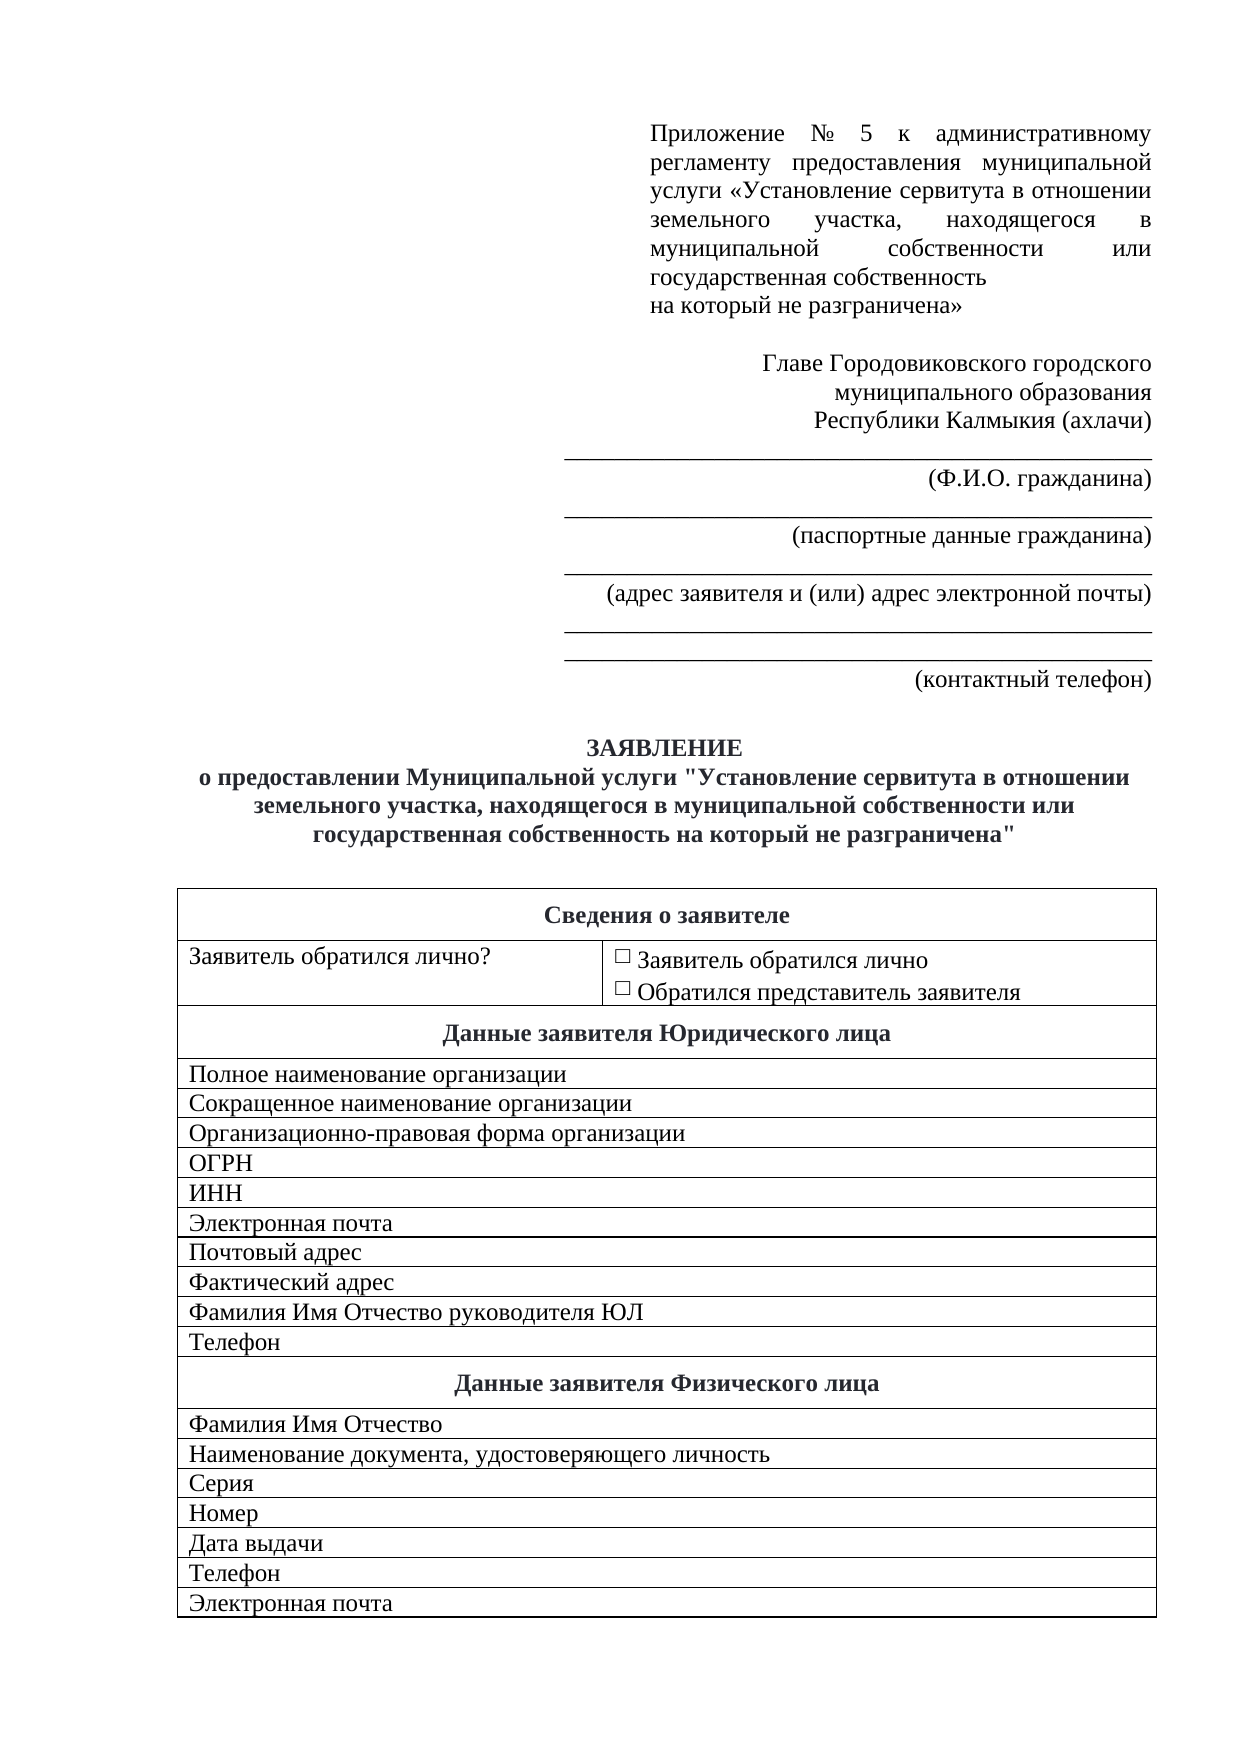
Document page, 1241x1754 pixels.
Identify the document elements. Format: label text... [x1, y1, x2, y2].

text _______________________________________________ [177, 636, 1152, 664]
table_cell Серия [178, 1469, 1156, 1497]
table_cell Электронная почта [178, 1208, 1156, 1236]
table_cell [178, 1439, 1156, 1467]
table_cell Телефон [178, 1558, 1156, 1587]
text муниципального образования [177, 377, 1152, 406]
text _______________________________________________ [177, 549, 1152, 578]
table_cell Телефон [178, 1327, 1156, 1356]
table_cell Заявитель обратился лично? [178, 941, 602, 1005]
table_cell Данные заявителя Физического лица [178, 1357, 1156, 1408]
text (адрес заявителя и (или) адрес электронной почты) [177, 578, 1152, 607]
text _______________________________________________ [177, 492, 1152, 521]
table_cell Почтовый адрес [178, 1238, 1156, 1266]
table_cell Организационно-правовая форма организации [178, 1118, 1156, 1147]
text _______________________________________________ [177, 607, 1152, 636]
table_cell Фамилия Имя Отчество [178, 1409, 1156, 1438]
text (Ф.И.О. гражданина) [177, 463, 1152, 492]
text ЗАЯВЛЕНИЕ о предоставлении Муниципальной услуги "Установление сервитута в отношении земельного участка, находящегося в муниципальной собственности или государственная собственность на который не разграничена" [177, 733, 1152, 848]
table_cell Фактический адрес [178, 1267, 1156, 1296]
table_header Сведения о заявителе [178, 889, 1156, 940]
table_cell Электронная почта [178, 1588, 1156, 1616]
table_cell Сокращенное наименование организации [178, 1089, 1156, 1117]
table_cell Фамилия Имя Отчество руководителя ЮЛ [178, 1297, 1156, 1326]
text Приложение № 5 к административному регламенту предоставления муниципальной услуги «Установление сервитута в отношении земельного участка, находящегося в муниципальной собственности или государственная собственность [650, 118, 1152, 291]
text Республики Калмыкия (ахлачи) _______________________________________________ [177, 406, 1152, 463]
table_cell ОГРН [178, 1148, 1156, 1177]
text на который не разграничена» [650, 291, 1152, 319]
table_cell ИНН [178, 1178, 1156, 1207]
text (контактный телефон) [177, 664, 1152, 693]
table_cell Данные заявителя Юридического лица [178, 1006, 1156, 1058]
table_cell Дата выдачи [178, 1528, 1156, 1557]
table_cell Номер [178, 1498, 1156, 1527]
text (паспортные данные гражданина) [177, 521, 1152, 549]
table_cell Полное наименование организации [178, 1059, 1156, 1087]
text Главе Городовиковского городского [177, 348, 1152, 377]
table_cell Заявитель обратился лично Обратился представитель заявителя [603, 941, 1156, 1005]
